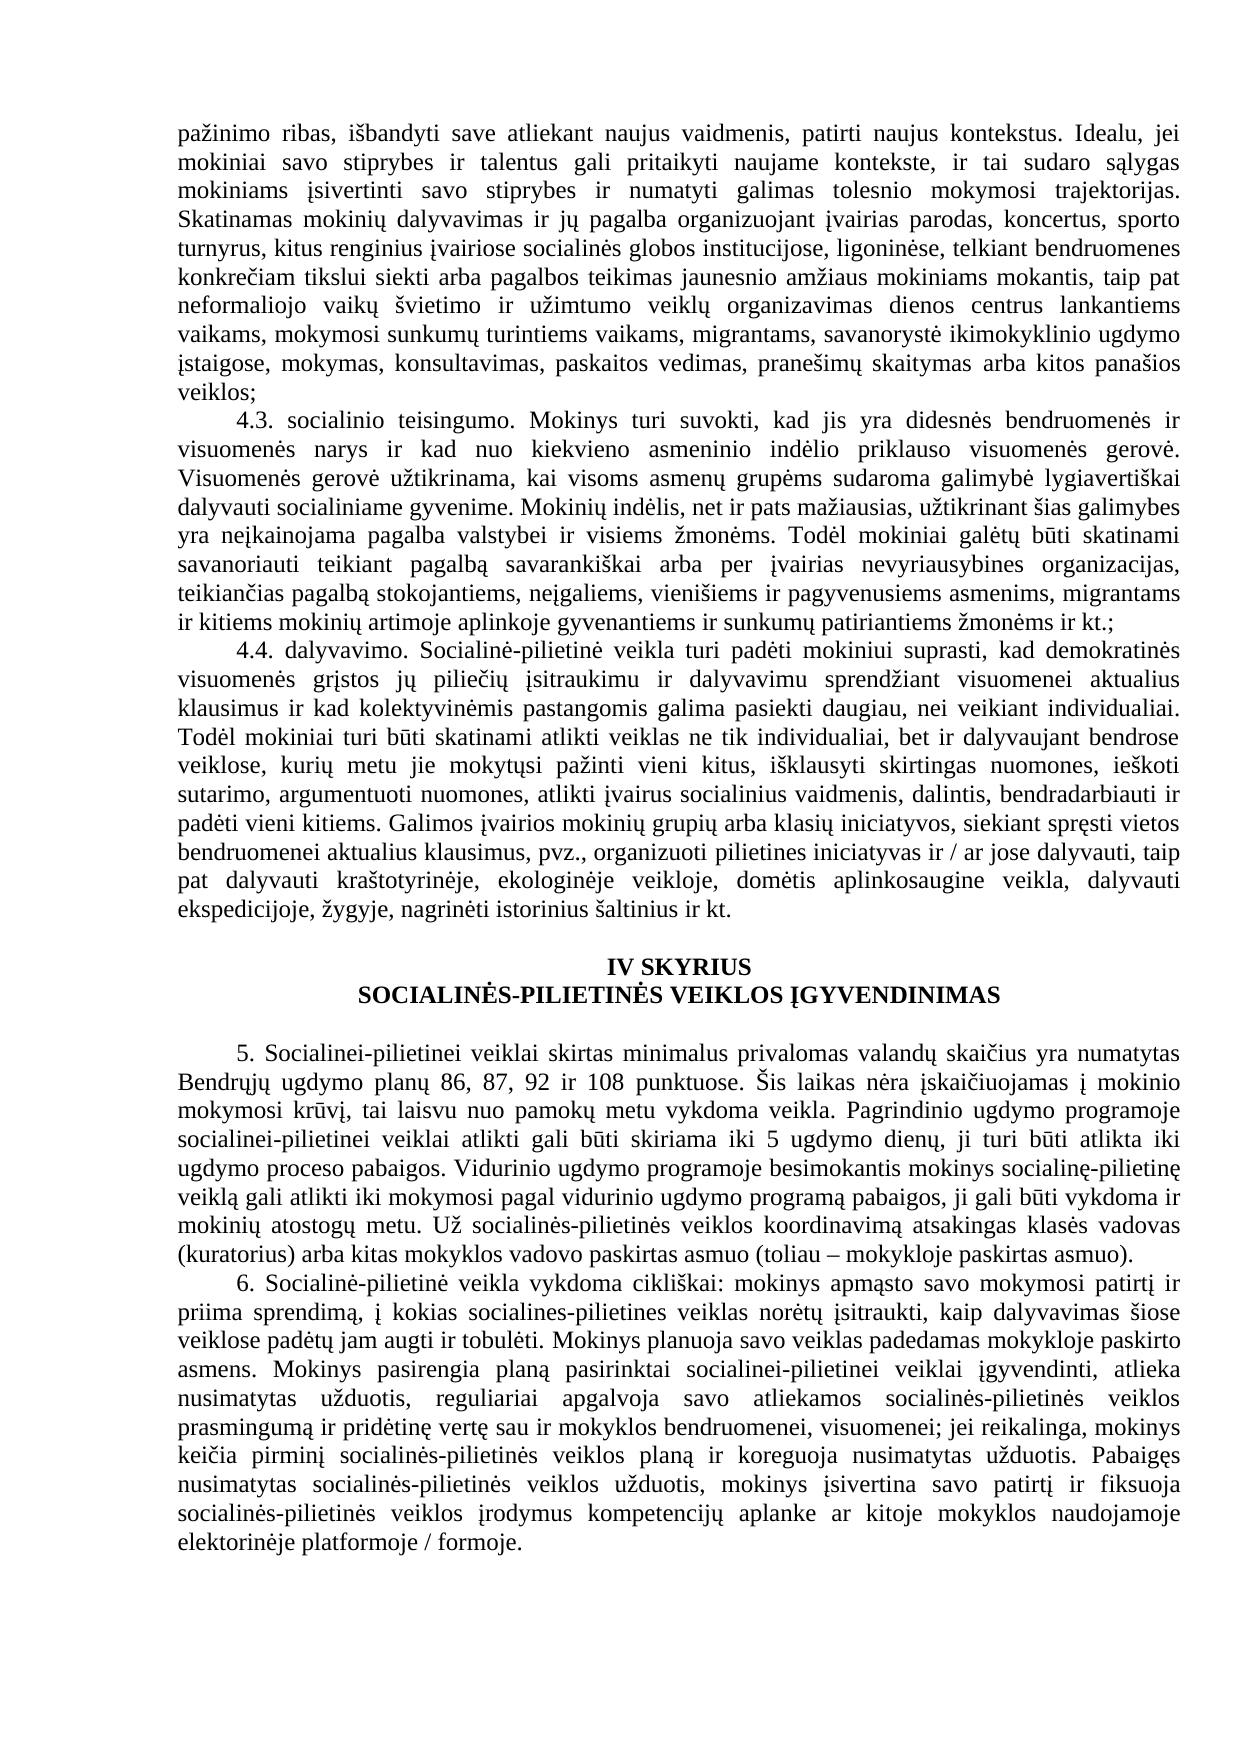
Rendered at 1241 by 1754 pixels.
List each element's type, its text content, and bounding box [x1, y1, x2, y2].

text 4.3. socialinio teisingumo. Mokinys turi suvokti, kad jis yra didesnės bendruomenės ir visuomenės narys ir kad nuo kiekvieno asmeninio indėlio priklauso visuomenės gerovė. Visuomenės gerovė užtikrinama, kai visoms asmenų grupėms sudaroma galimybė lygiavertiškai dalyvauti socialiniame gyvenime. Mokinių indėlis, net ir pats mažiausias, užtikrinant šias galimybes yra neįkainojama pagalba valstybei ir visiems žmonėms. Todėl mokiniai galėtų būti skatinami savanoriauti teikiant pagalbą savarankiškai arba per įvairias nevyriausybines organizacijas, teikiančias pagalbą stokojantiems, neįgaliems, vienišiems ir pagyvenusiems asmenims, migrantams ir kitiems mokinių artimoje aplinkoje gyvenantiems ir sunkumų patiriantiems žmonėms ir kt.; [177, 406, 1181, 636]
text 5. Socialinei-pilietinei veiklai skirtas minimalus privalomas valandų skaičius yra numatytas Bendrųjų ugdymo planų 86, 87, 92 ir 108 punktuose. Šis laikas nėra įskaičiuojamas į mokinio mokymosi krūvį, tai laisvu nuo pamokų metu vykdoma veikla. Pagrindinio ugdymo programoje socialinei-pilietinei veiklai atlikti gali būti skiriama iki 5 ugdymo dienų, ji turi būti atlikta iki ugdymo proceso pabaigos. Vidurinio ugdymo programoje besimokantis mokinys socialinę-pilietinę veiklą gali atlikti iki mokymosi pagal vidurinio ugdymo programą pabaigos, ji gali būti vykdoma ir mokinių atostogų metu. Už socialinės-pilietinės veiklos koordinavimą atsakingas klasės vadovas (kuratorius) arba kitas mokyklos vadovo paskirtas asmuo (toliau – mokykloje paskirtas asmuo). [177, 1038, 1181, 1268]
text IV SKYRIUS [177, 952, 1181, 981]
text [177, 118, 1181, 406]
text 4.4. dalyvavimo. Socialinė-pilietinė veikla turi padėti mokiniui suprasti, kad demokratinės visuomenės grįstos jų piliečių įsitraukimu ir dalyvavimu sprendžiant visuomenei aktualius klausimus ir kad kolektyvinėmis pastangomis galima pasiekti daugiau, nei veikiant individualiai. Todėl mokiniai turi būti skatinami atlikti veiklas ne tik individualiai, bet ir dalyvaujant bendrose veiklose, kurių metu jie mokytųsi pažinti vieni kitus, išklausyti skirtingas nuomones, ieškoti sutarimo, argumentuoti nuomones, atlikti įvairus socialinius vaidmenis, dalintis, bendradarbiauti ir padėti vieni kitiems. Galimos įvairios mokinių grupių arba klasių iniciatyvos, siekiant spręsti vietos bendruomenei aktualius klausimus, pvz., organizuoti pilietines iniciatyvas ir / ar jose dalyvauti, taip pat dalyvauti kraštotyrinėje, ekologinėje veikloje, domėtis aplinkosaugine veikla, dalyvauti ekspedicijoje, žygyje, nagrinėti istorinius šaltinius ir kt. [177, 636, 1181, 923]
text 6. Socialinė-pilietinė veikla vykdoma cikliškai: mokinys apmąsto savo mokymosi patirtį ir priima sprendimą, į kokias socialines-pilietines veiklas norėtų įsitraukti, kaip dalyvavimas šiose veiklose padėtų jam augti ir tobulėti. Mokinys planuoja savo veiklas padedamas mokykloje paskirto asmens. Mokinys pasirengia planą pasirinktai socialinei-pilietinei veiklai įgyvendinti, atlieka nusimatytas užduotis, reguliariai apgalvoja savo atliekamos socialinės-pilietinės veiklos prasmingumą ir pridėtinę vertę sau ir mokyklos bendruomenei, visuomenei; jei reikalinga, mokinys keičia pirminį socialinės-pilietinės veiklos planą ir koreguoja nusimatytas užduotis. Pabaigęs nusimatytas socialinės-pilietinės veiklos užduotis, mokinys įsivertina savo patirtį ir fiksuoja socialinės-pilietinės veiklos įrodymus kompetencijų aplanke ar kitoje mokyklos naudojamoje elektorinėje platformoje / formoje. [177, 1268, 1181, 1556]
text SOCIALINĖS-PILIETINĖS VEIKLOS ĮGYVENDINIMAS [177, 981, 1181, 1009]
